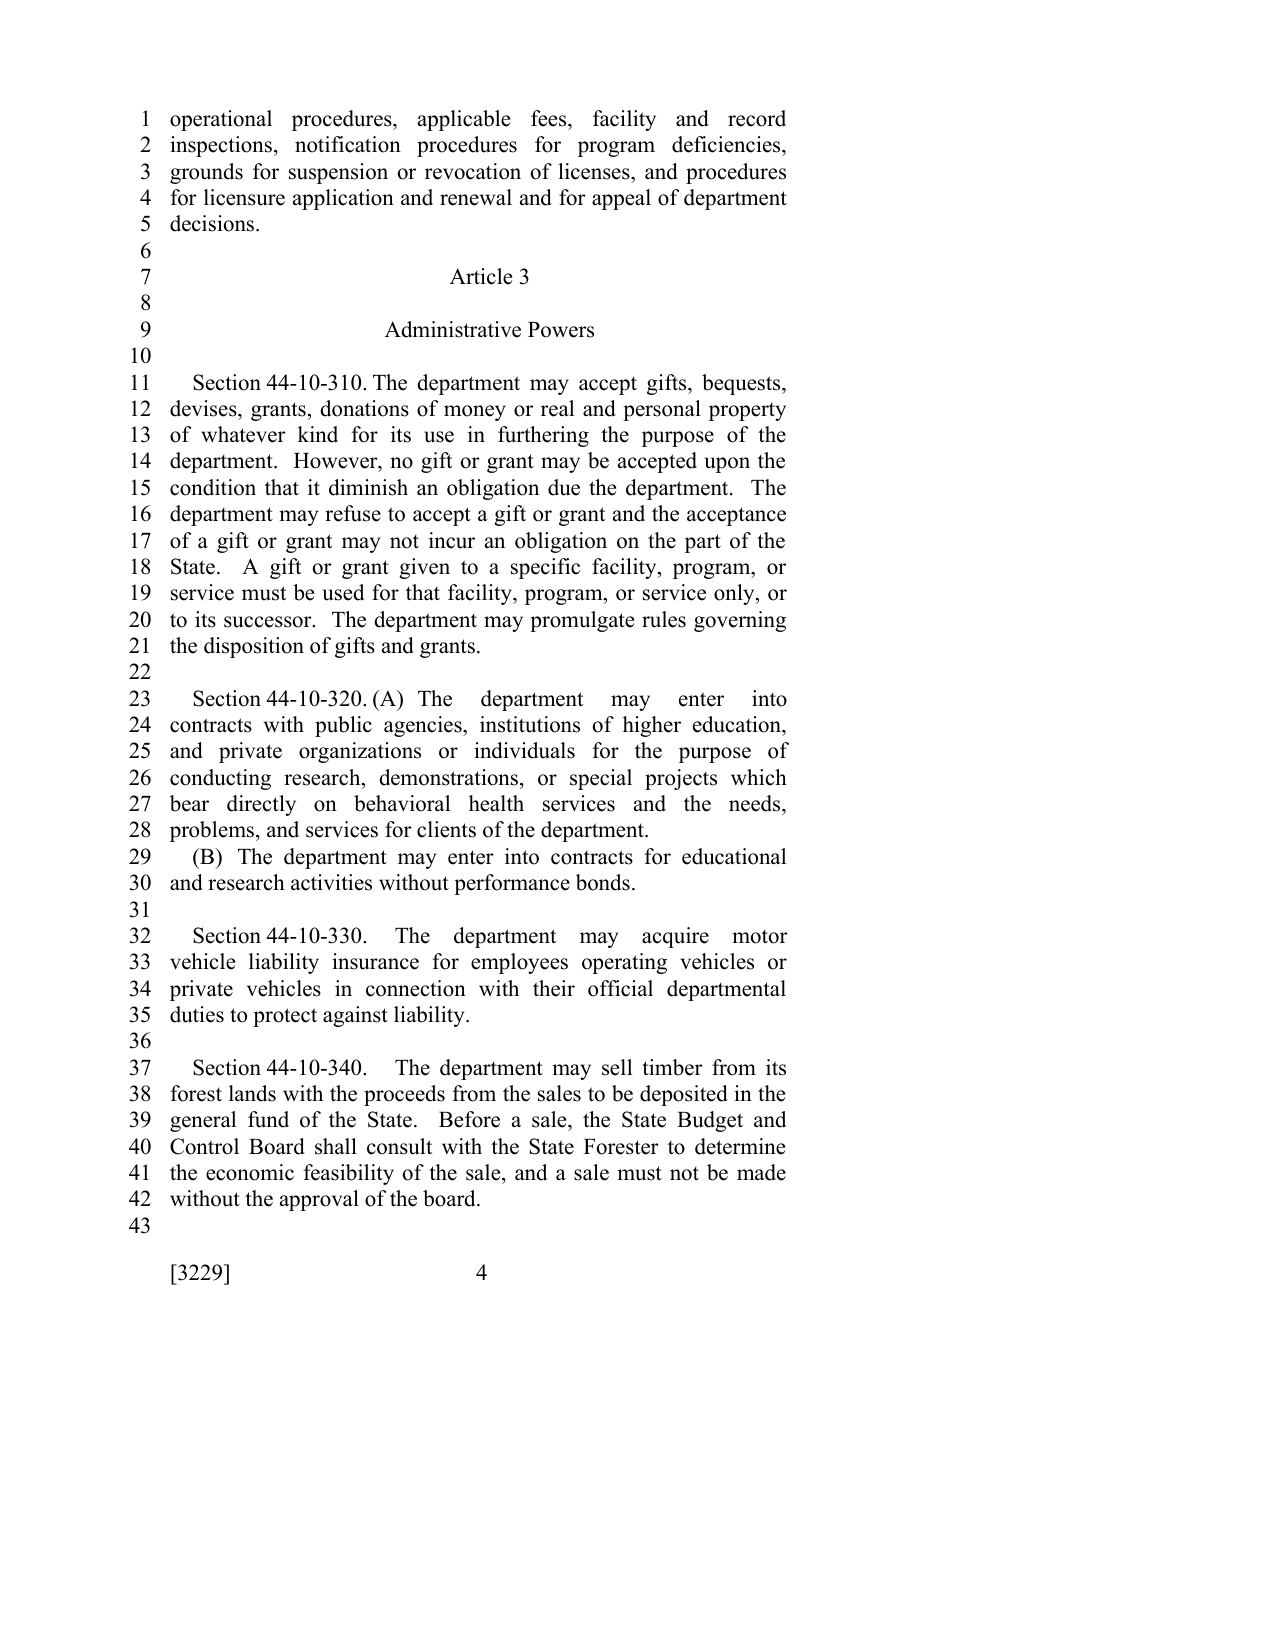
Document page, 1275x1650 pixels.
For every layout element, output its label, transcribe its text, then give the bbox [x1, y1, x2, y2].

text Section 44-10-320. (A) The department may enter into contracts with public agencies, institutions of higher education, and private organizations or individuals for the purpose of conducting research, demonstrations, or special projects which bear directly on behavioral health services and the needs, problems, and services for clients of the department. [169, 685, 787, 843]
text (B) The department may enter into contracts for educational and research activities without performance bonds. [169, 843, 787, 896]
text Section 44-10-340. The department may sell timber from its forest lands with the proceeds from the sales to be deposited in the general fund of the State. Before a sale, the State Budget and Control Board shall consult with the State Forester to determine the economic feasibility of the sale, and a sale must not be made without the approval of the board. [169, 1054, 787, 1212]
text Article 3 [169, 263, 787, 289]
text Section 44-10-330. The department may acquire motor vehicle liability insurance for employees operating vehicles or private vehicles in connection with their official departmental duties to protect against liability. [169, 922, 787, 1027]
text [169, 105, 787, 237]
text Section 44-10-310. The department may accept gifts, bequests, devises, grants, donations of money or real and personal property of whatever kind for its use in furthering the purpose of the department. However, no gift or grant may be accepted upon the condition that it diminish an obligation due the department. The department may refuse to accept a gift or grant and the acceptance of a gift or grant may not incur an obligation on the part of the State. A gift or grant given to a specific facility, program, or service must be used for that facility, program, or service only, or to its successor. The department may promulgate rules governing the disposition of gifts and grants. [169, 368, 787, 658]
text Administrative Powers [169, 316, 787, 342]
